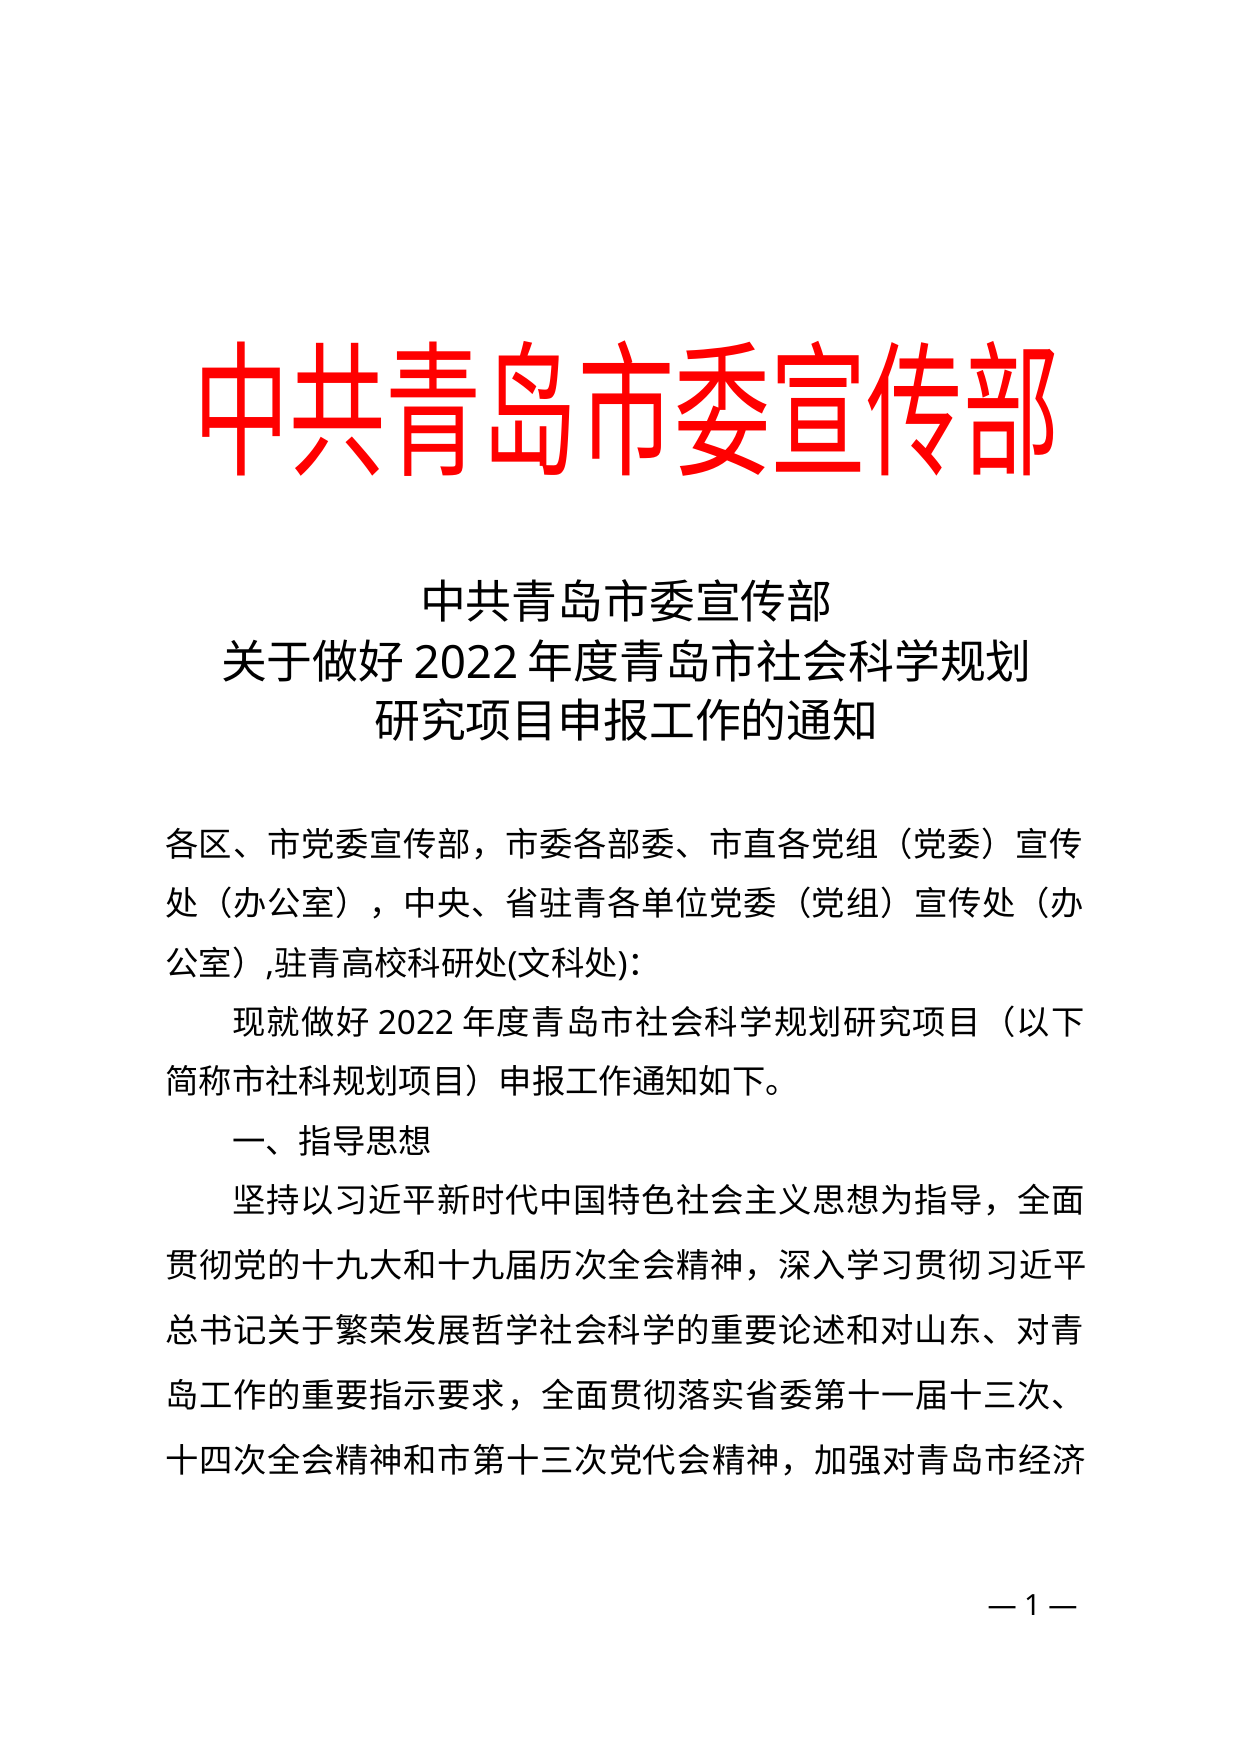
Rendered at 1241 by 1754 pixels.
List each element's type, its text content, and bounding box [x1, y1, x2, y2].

text 一、指导思想 [165, 1106, 1087, 1165]
text 现就做好2022年度青岛市社会科学规划研究项目（以下简称市社科规划项目）申报工作通知如下。 [165, 987, 1086, 1106]
text 中共青岛市委宣传部 [165, 571, 1086, 631]
text 中共青岛市委宣传部 [165, 295, 1087, 506]
text 研究项目申报工作的通知 [165, 690, 1087, 749]
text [165, 1165, 1087, 1490]
text 关于做好2022年度青岛市社会科学规划 [165, 631, 1087, 690]
text 各区、市党委宣传部，市委各部委、市直各党组（党委）宣传处（办公室），中央、省驻青各单位党委（党组）宣传处（办公室）,驻青高校科研处(文科处)： [165, 809, 1086, 987]
